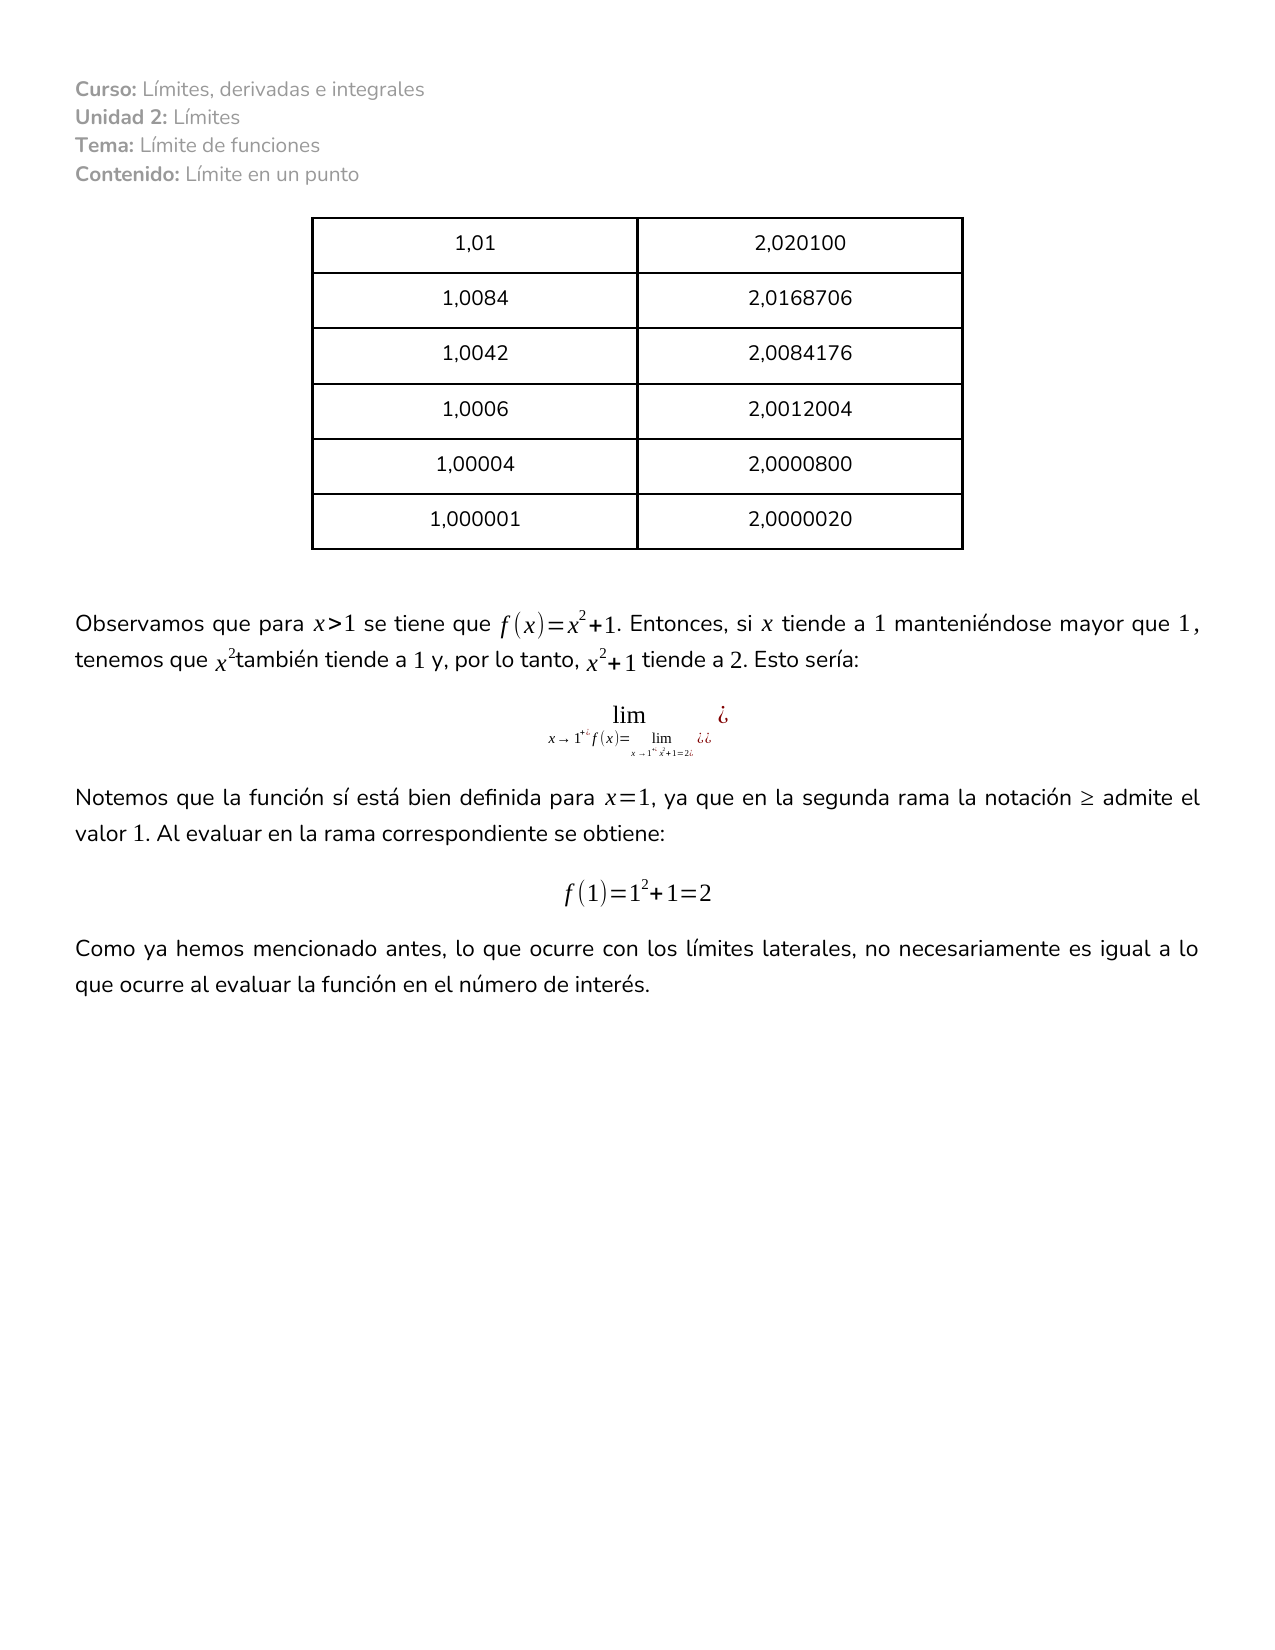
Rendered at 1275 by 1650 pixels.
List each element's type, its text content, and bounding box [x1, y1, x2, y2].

table_cell 2,0168706 [639, 274, 961, 327]
table_cell 1,00004 [314, 440, 636, 493]
text Notemos que la función sí está bien definida para , ya que en la segunda rama la notación admite el valor . Al evaluar en la rama correspondiente se obtiene: [75, 782, 1200, 849]
table_cell 2,0084176 [639, 329, 961, 382]
table_cell 2,0000800 [639, 440, 961, 493]
table_cell 1,0006 [314, 385, 636, 438]
table_cell 1,01 [314, 219, 636, 272]
table_cell 2,0000020 [639, 495, 961, 548]
text Observamos que para se tiene que . Entonces, si tiende a manteniéndose mayor que tenemos que también tiende a y, por lo tanto, tiende a . Esto sería: [75, 607, 1200, 676]
table_cell 1,0084 [314, 274, 636, 327]
table_cell 2,020100 [639, 219, 961, 272]
table_cell 1,0042 [314, 329, 636, 382]
table_cell 2,0012004 [639, 385, 961, 438]
table_cell 1,000001 [314, 495, 636, 548]
text Como ya hemos mencionado antes, lo que ocurre con los límites laterales, no necesariamente es igual a lo que ocurre al evaluar la función en el número de interés. [75, 933, 1200, 1001]
